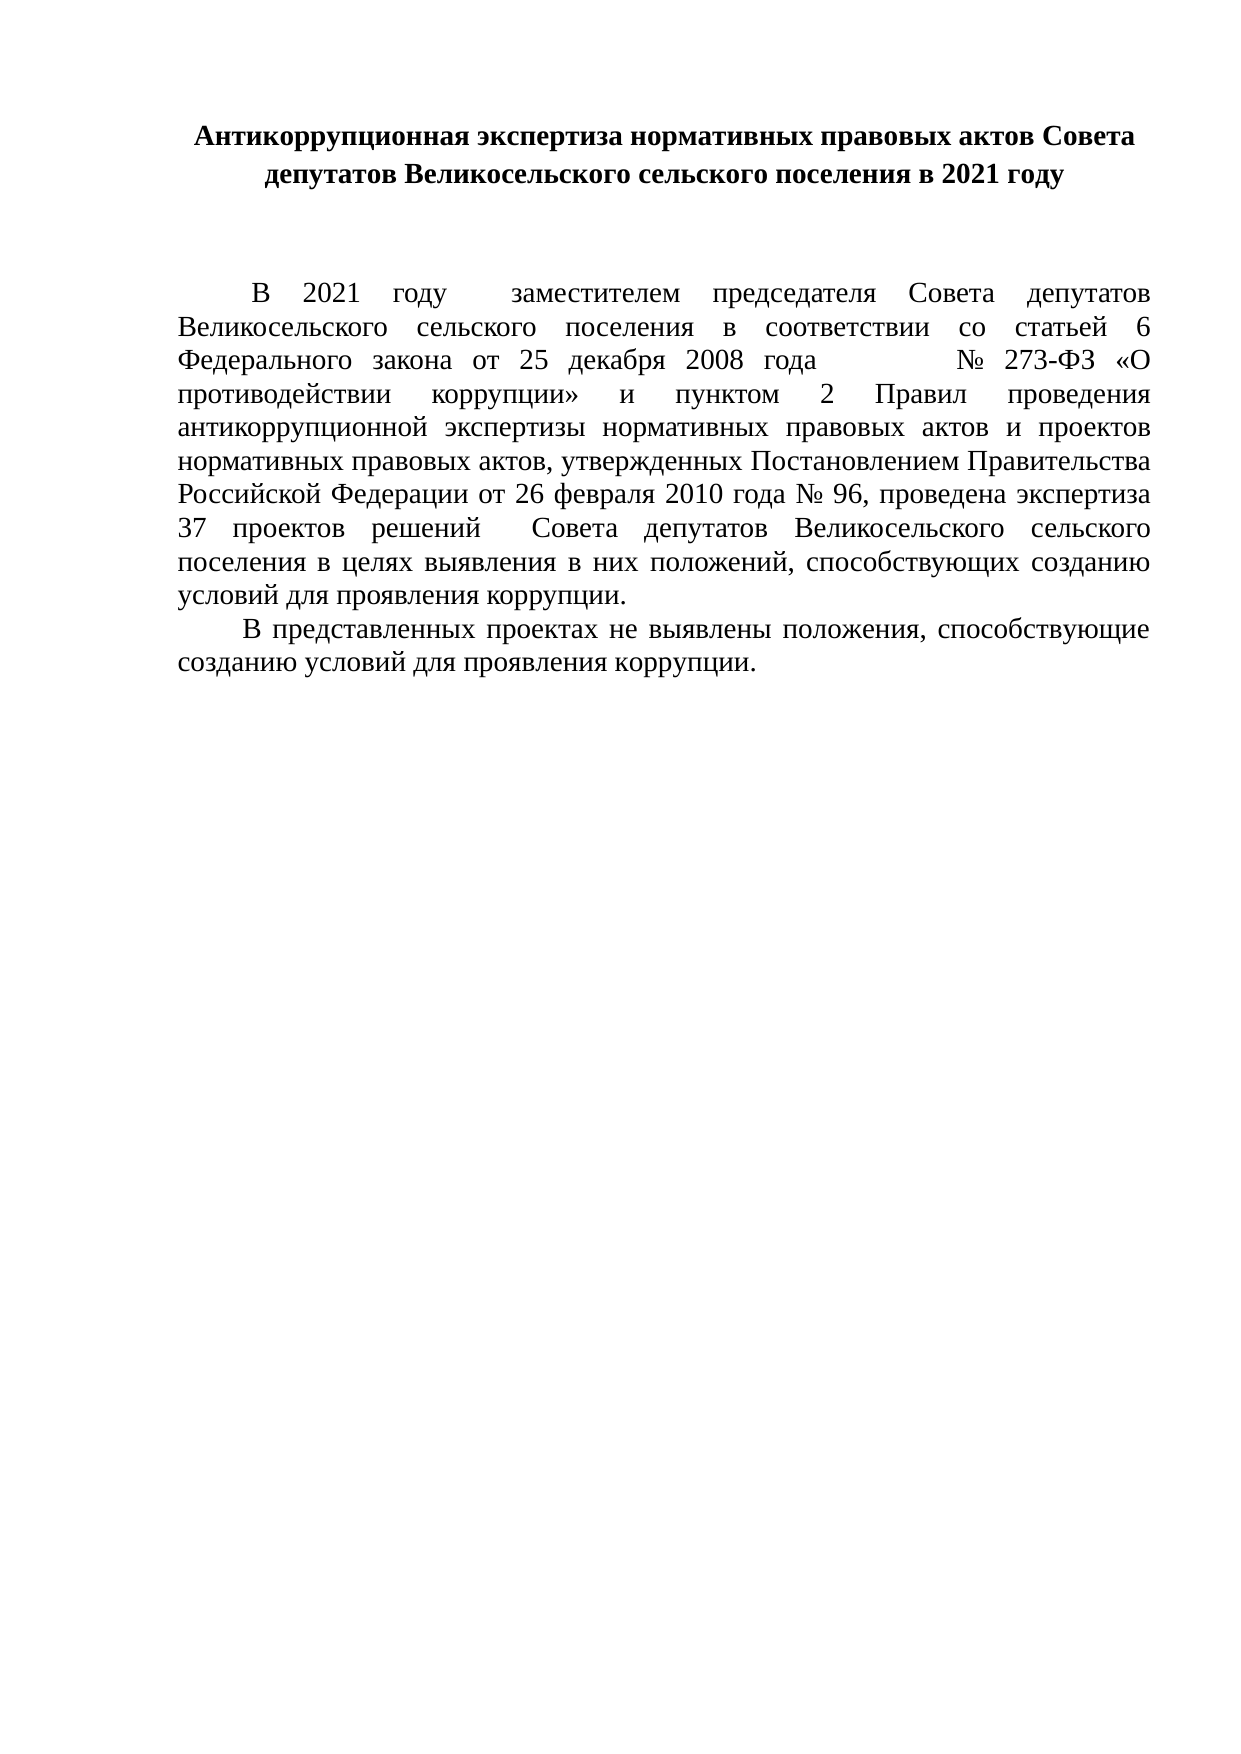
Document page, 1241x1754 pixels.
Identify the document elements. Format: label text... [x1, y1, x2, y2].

text Антикоррупционная экспертиза нормативных правовых актов Совета депутатов Великосельского сельского поселения в 2021 году [177, 118, 1152, 190]
text В представленных проектах не выявлены положения, способствующие созданию условий для проявления коррупции. [177, 611, 1152, 678]
text В 2021 году заместителем председателя Совета депутатов Великосельского сельского поселения в соответствии со статьей 6 Федерального закона от 25 декабря 2008 года № 273-ФЗ «О противодействии коррупции» и пунктом 2 Правил проведения антикоррупционной экспертизы нормативных правовых актов и проектов нормативных правовых актов, утвержденных Постановлением Правительства Российской Федерации от 26 февраля 2010 года № 96, проведена экспертиза 37 проектов решений Совета депутатов Великосельского сельского поселения в целях выявления в них положений, способствующих созданию условий для проявления коррупции. [177, 275, 1152, 611]
